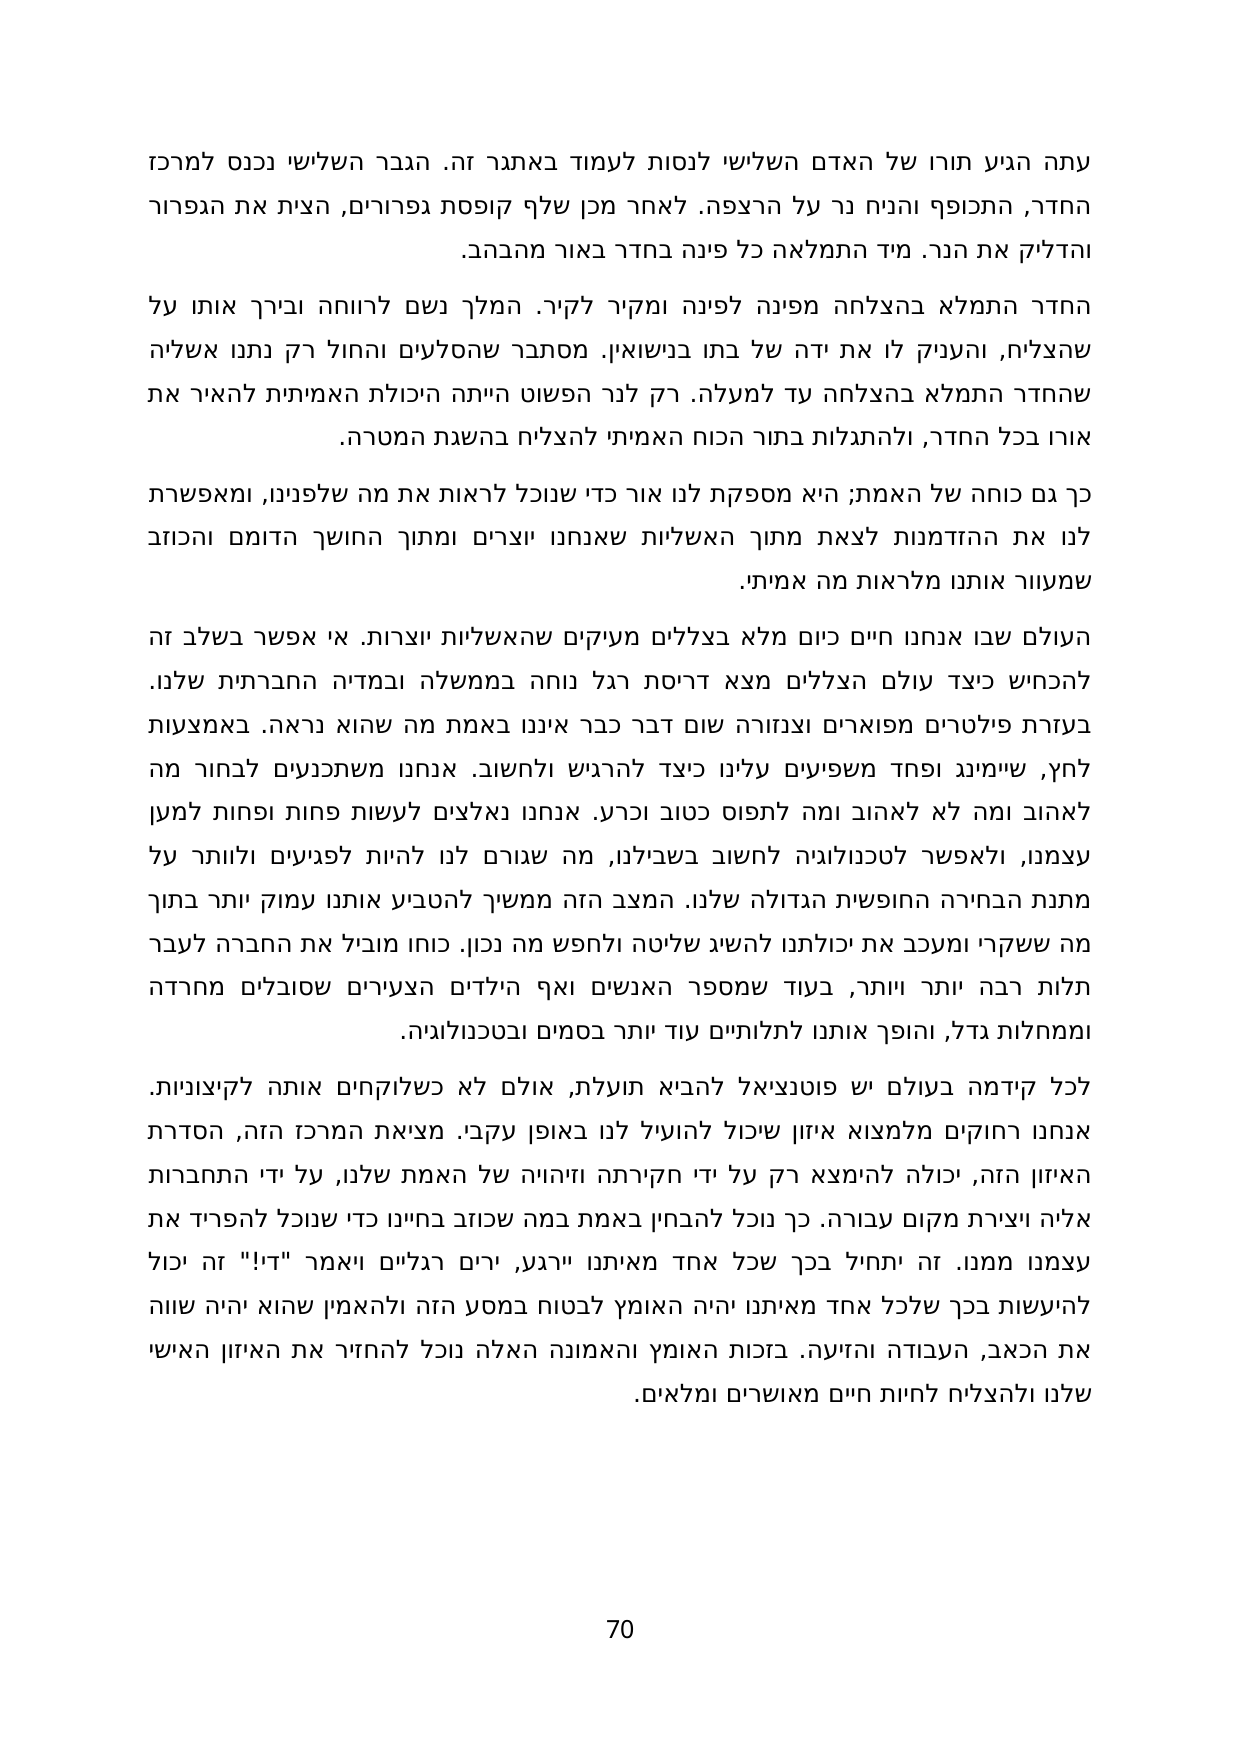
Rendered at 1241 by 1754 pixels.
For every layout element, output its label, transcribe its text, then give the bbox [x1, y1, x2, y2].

text כך גם כוחה של האמת; היא מספקת לנו אור כדי שנוכל לראות את מה שלפנינו, ומאפשרת לנו את ההזדמנות לצאת מתוך האשליות שאנחנו יוצרים ומתוך החושך הדומם והכוזב שמעוור אותנו מלראות מה אמיתי. [148, 479, 1093, 596]
text העולם שבו אנחנו חיים כיום מלא בצללים מעיקים שהאשליות יוצרות. אי אפשר בשלב זה להכחיש כיצד עולם הצללים מצא דריסת רגל נוחה בממשלה ובמדיה החברתית שלנו. בעזרת פילטרים מפוארים וצנזורה שום דבר כבר איננו באמת מה שהוא נראה. באמצעות לחץ, שיימינג ופחד משפיעים עלינו כיצד להרגיש ולחשוב. אנחנו משתכנעים לבחור מה לאהוב ומה לא לאהוב ומה לתפוס כטוב וכרע. אנחנו נאלצים לעשות פחות ופחות למען עצמנו, ולאפשר לטכנולוגיה לחשוב בשבילנו, מה שגורם לנו להיות לפגיעים ולוותר על מתנת הבחירה החופשית הגדולה שלנו. המצב הזה ממשיך להטביע אותנו עמוק יותר בתוך מה ששקרי ומעכב את יכולתנו להשיג שליטה ולחפש מה נכון. כוחו מוביל את החברה לעבר תלות רבה יותר ויותר, בעוד שמספר האנשים ואף הילדים הצעירים שסובלים מחרדה וממחלות גדל, והופך אותנו לתלותיים עוד יותר בסמים ובטכנולוגיה. [148, 623, 1093, 1046]
text עתה הגיע תורו של האדם השלישי לנסות לעמוד באתגר זה. הגבר השלישי נכנס למרכז החדר, התכופף והניח נר על הרצפה. לאחר מכן שלף קופסת גפרורים, הצית את הגפרור והדליק את הנר. מיד התמלאה כל פינה בחדר באור מהבהב. [148, 148, 1093, 264]
text החדר התמלא בהצלחה מפינה לפינה ומקיר לקיר. המלך נשם לרווחה ובירך אותו על שהצליח, והעניק לו את ידה של בתו בנישואין. מסתבר שהסלעים והחול רק נתנו אשליה שהחדר התמלא בהצלחה עד למעלה. רק לנר הפשוט הייתה היכולת האמיתית להאיר את אורו בכל החדר, ולהתגלות בתור הכוח האמיתי להצליח בהשגת המטרה. [148, 291, 1093, 452]
text לכל קידמה בעולם יש פוטנציאל להביא תועלת, אולם לא כשלוקחים אותה לקיצוניות. אנחנו רחוקים מלמצוא איזון שיכול להועיל לנו באופן עקבי. מציאת המרכז הזה, הסדרת האיזון הזה, יכולה להימצא רק על ידי חקירתה וזיהויה של האמת שלנו, על ידי התחברות אליה ויצירת מקום עבורה. כך נוכל להבחין באמת במה שכוזב בחיינו כדי שנוכל להפריד את עצמנו ממנו. זה יתחיל בכך שכל אחד מאיתנו יירגע, ירים רגליים ויאמר "די!" זה יכול להיעשות בכך שלכל אחד מאיתנו יהיה האומץ לבטוח במסע הזה ולהאמין שהוא יהיה שווה את הכאב, העבודה והזיעה. בזכות האומץ והאמונה האלה נוכל להחזיר את האיזון האישי שלנו ולהצליח לחיות חיים מאושרים ומלאים. [148, 1073, 1093, 1408]
